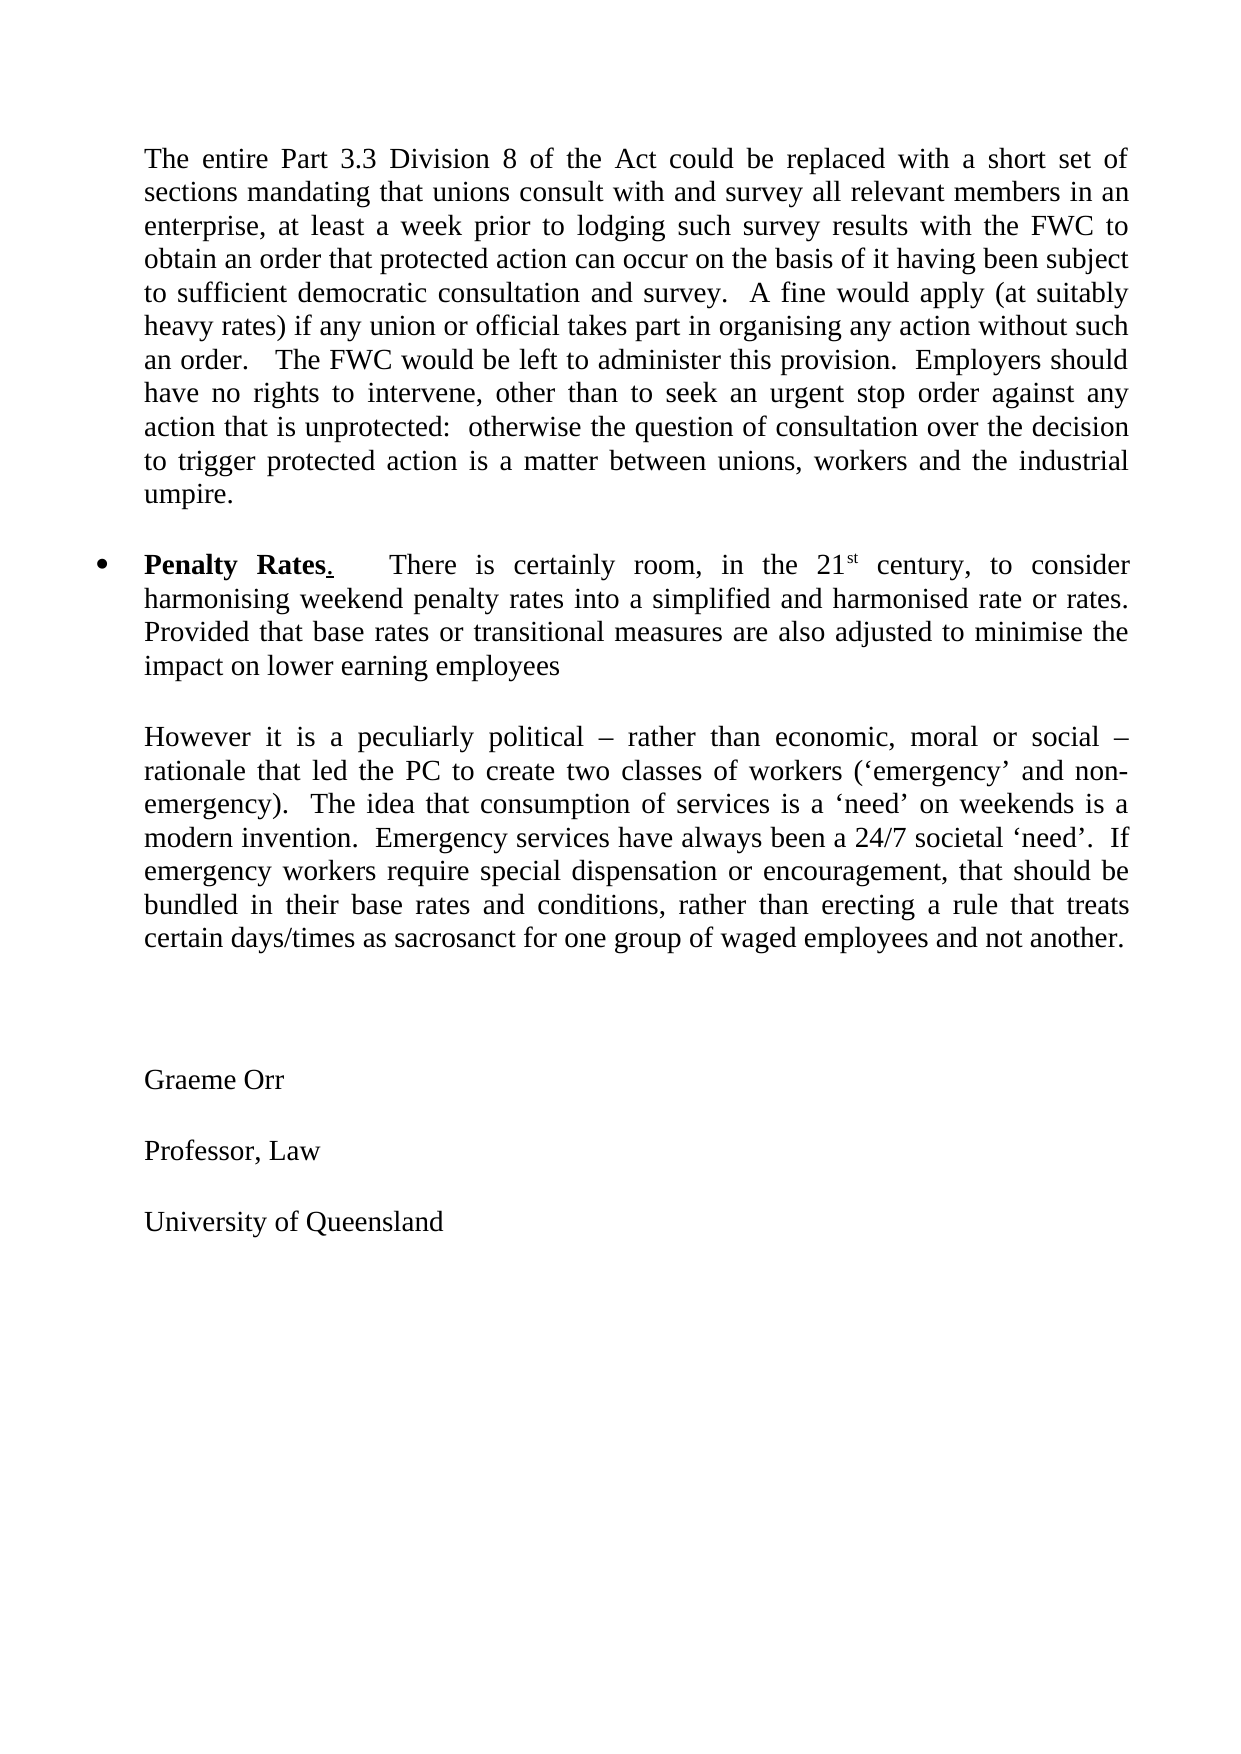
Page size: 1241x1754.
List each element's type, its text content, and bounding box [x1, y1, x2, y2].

text Graeme Orr [144, 1062, 1130, 1096]
text University of Queensland [144, 1204, 1130, 1238]
list Penalty Rates. There is certainly room, in the 21st century, to consider harmonising weekend penalty rates into a simplified and harmonised rate or rates. Provided that base rates or transitional measures are also adjusted to minimise the impact on lower earning employees [97, 547, 1130, 682]
text Professor, Law [144, 1133, 1130, 1167]
text The entire Part 3.3 Division 8 of the Act could be replaced with a short set of sections mandating that unions consult with and survey all relevant members in an enterprise, at least a week prior to lodging such survey results with the FWC to obtain an order that protected action can occur on the basis of it having been subject to sufficient democratic consultation and survey. A fine would apply (at suitably heavy rates) if any union or official takes part in organising any action without such an order. The FWC would be left to administer this provision. Employers should have no rights to intervene, other than to seek an urgent stop order against any action that is unprotected: otherwise the question of consultation over the decision to trigger protected action is a matter between unions, workers and the industrial umpire. [144, 141, 1130, 510]
text However it is a peculiarly political – rather than economic, moral or social – rationale that led the PC to create two classes of workers (‘emergency’ and non-emergency). The idea that consumption of services is a ‘need’ on weekends is a modern invention. Emergency services have always been a 24/7 societal ‘need’. If emergency workers require special dispensation or encouragement, that should be bundled in their base rates and conditions, rather than erecting a rule that treats certain days/times as sacrosanct for one group of waged employees and not another. [144, 719, 1130, 954]
